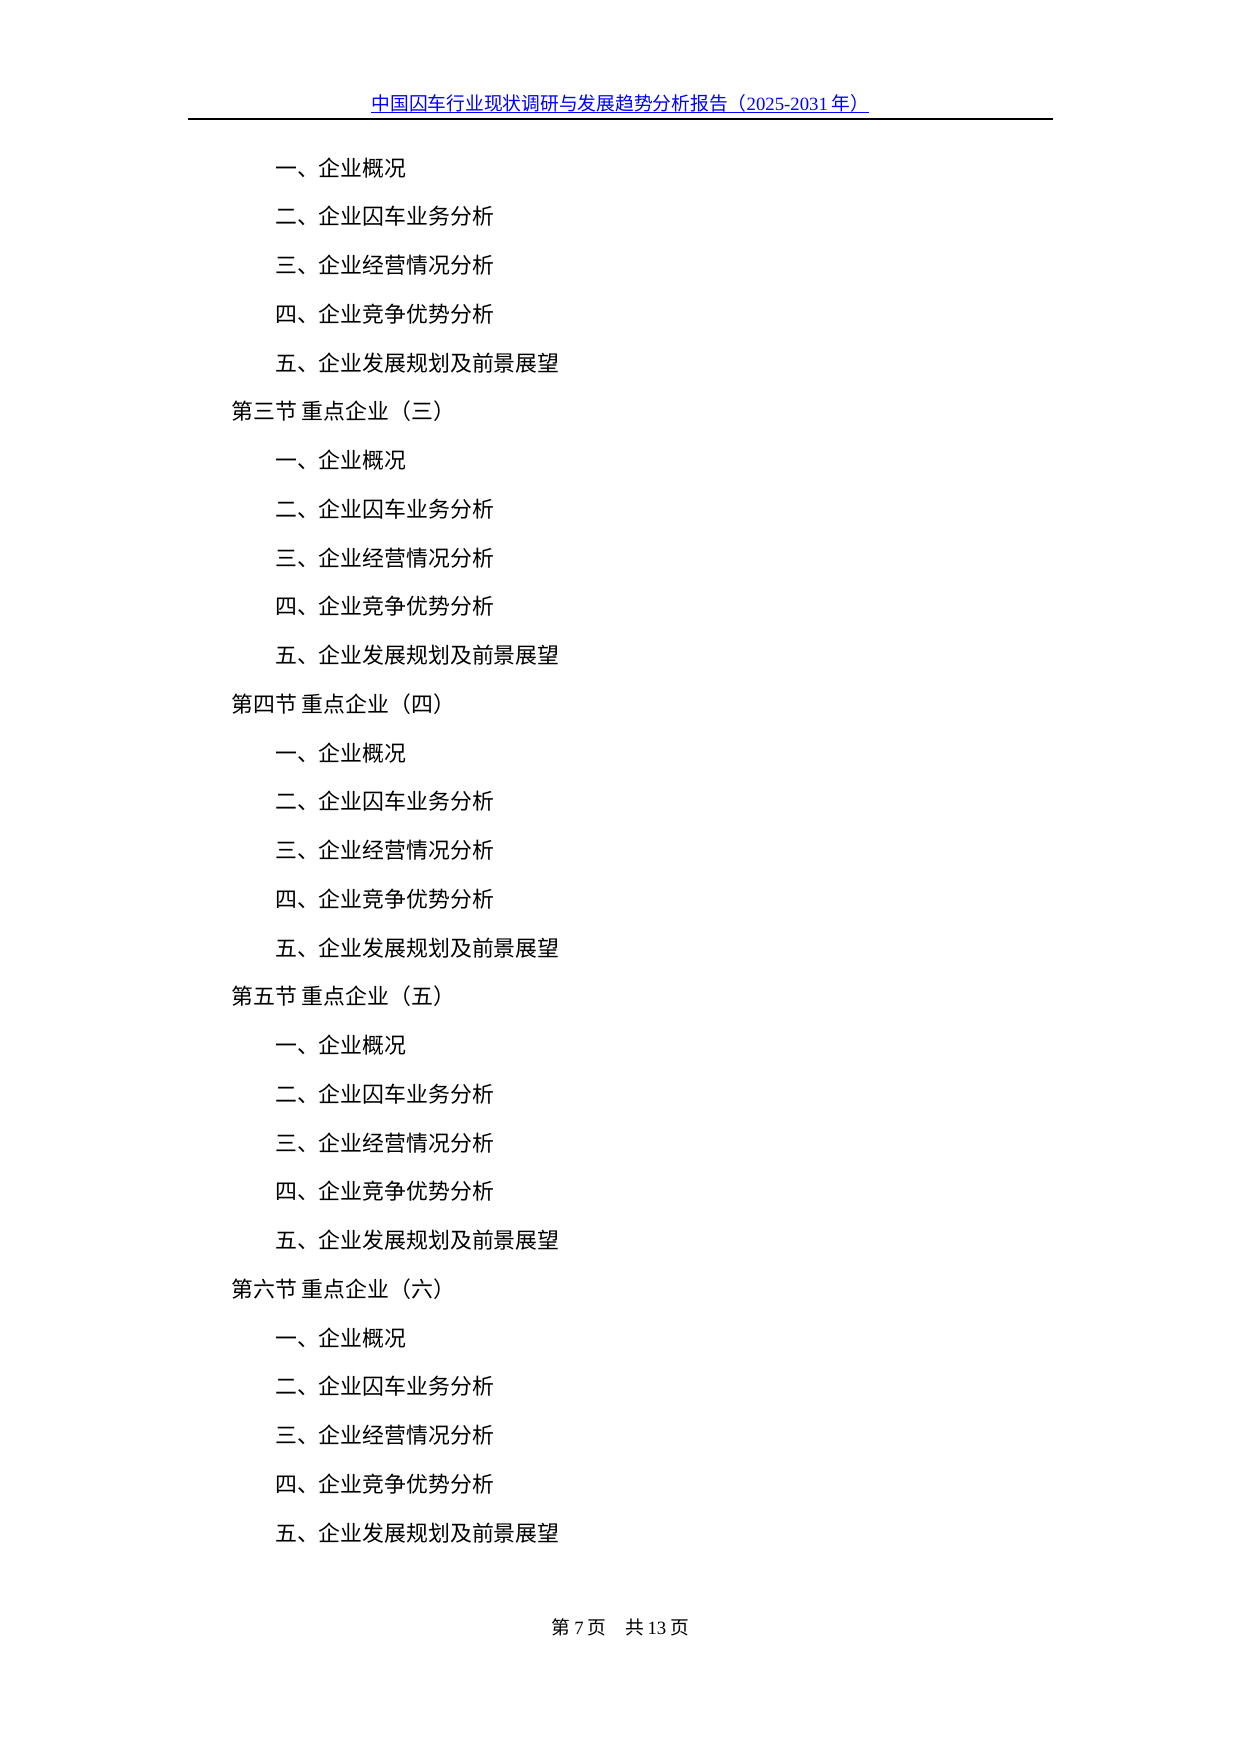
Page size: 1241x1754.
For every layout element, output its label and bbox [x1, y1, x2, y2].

text [187, 150, 1053, 1548]
